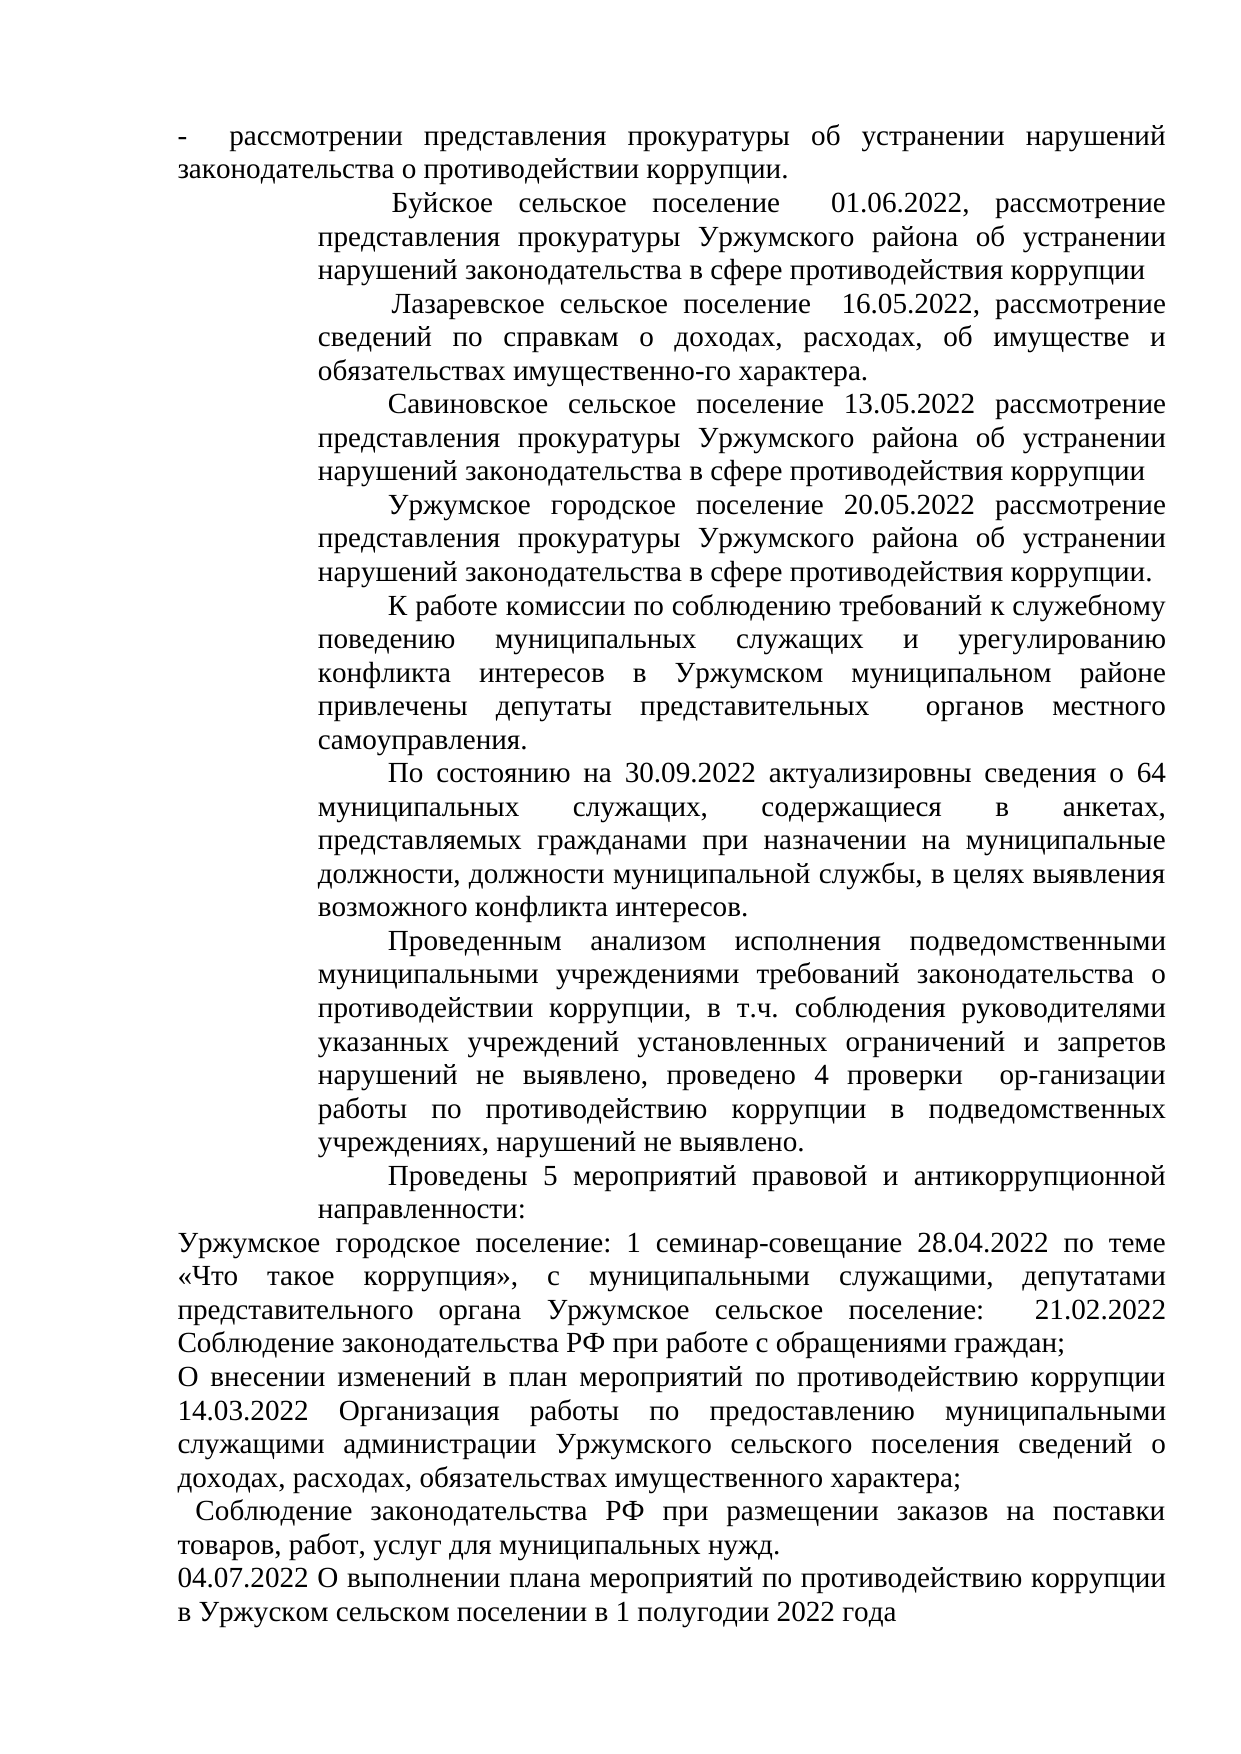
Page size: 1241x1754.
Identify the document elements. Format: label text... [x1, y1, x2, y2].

text Уржумское городское поселение: 1 семинар-совещание 28.04.2022 по теме «Что такое коррупция», с муниципальными служащими, депутатами представительного органа Уржумское сельское поселение: 21.02.2022 Соблюдение законодательства РФ при работе с обращениями граждан; [177, 1225, 1167, 1359]
text - рассмотрении представления прокуратуры об устранении нарушений законодательства о противодействии коррупции. [177, 118, 1167, 185]
text Проведенным анализом исполнения подведомственными муниципальными учреждениями требований законодательства о противодействии коррупции, в т.ч. соблюдения руководителями указанных учреждений установленных ограничений и запретов нарушений не выявлено, проведено 4 проверки ор-ганизации работы по противодействию коррупции в подведомственных учреждениях, нарушений не выявлено. [318, 923, 1167, 1158]
text Лазаревское сельское поселение 16.05.2022, рассмотрение сведений по справкам о доходах, расходах, об имуществе и обязательствах имущественно-го характера. [318, 286, 1167, 386]
text По состоянию на 30.09.2022 актуализировны сведения о 64 муниципальных служащих, содержащиеся в анкетах, представляемых гражданами при назначении на муниципальные должности, должности муниципальной службы, в целях выявления возможного конфликта интересов. [318, 755, 1167, 923]
text О внесении изменений в план мероприятий по противодействию коррупции 14.03.2022 Организация работы по предоставлению муниципальными служащими администрации Уржумского сельского поселения сведений о доходах, расходах, обязательствах имущественного характера; [177, 1359, 1167, 1493]
text Проведены 5 мероприятий правовой и антикоррупционной направленности: [318, 1158, 1167, 1225]
text Соблюдение законодательства РФ при размещении заказов на поставки товаров, работ, услуг для муниципальных нужд. [177, 1493, 1167, 1560]
text Буйское сельское поселение 01.06.2022, рассмотрение представления прокуратуры Уржумского района об устранении нарушений законодательства в сфере противодействия коррупции [318, 185, 1167, 286]
text Уржумское городское поселение 20.05.2022 рассмотрение представления прокуратуры Уржумского района об устранении нарушений законодательства в сфере противодействия коррупции. [318, 487, 1167, 588]
text Савиновское сельское поселение 13.05.2022 рассмотрение представления прокуратуры Уржумского района об устранении нарушений законодательства в сфере противодействия коррупции [318, 386, 1167, 487]
text К работе комиссии по соблюдению требований к служебному поведению муниципальных служащих и урегулированию конфликта интересов в Уржумском муниципальном районе привлечены депутаты представительных органов местного самоуправления. [318, 588, 1167, 755]
text 04.07.2022 О выполнении плана мероприятий по противодействию коррупции в Уржуском сельском поселении в 1 полугодии 2022 года [177, 1560, 1167, 1627]
